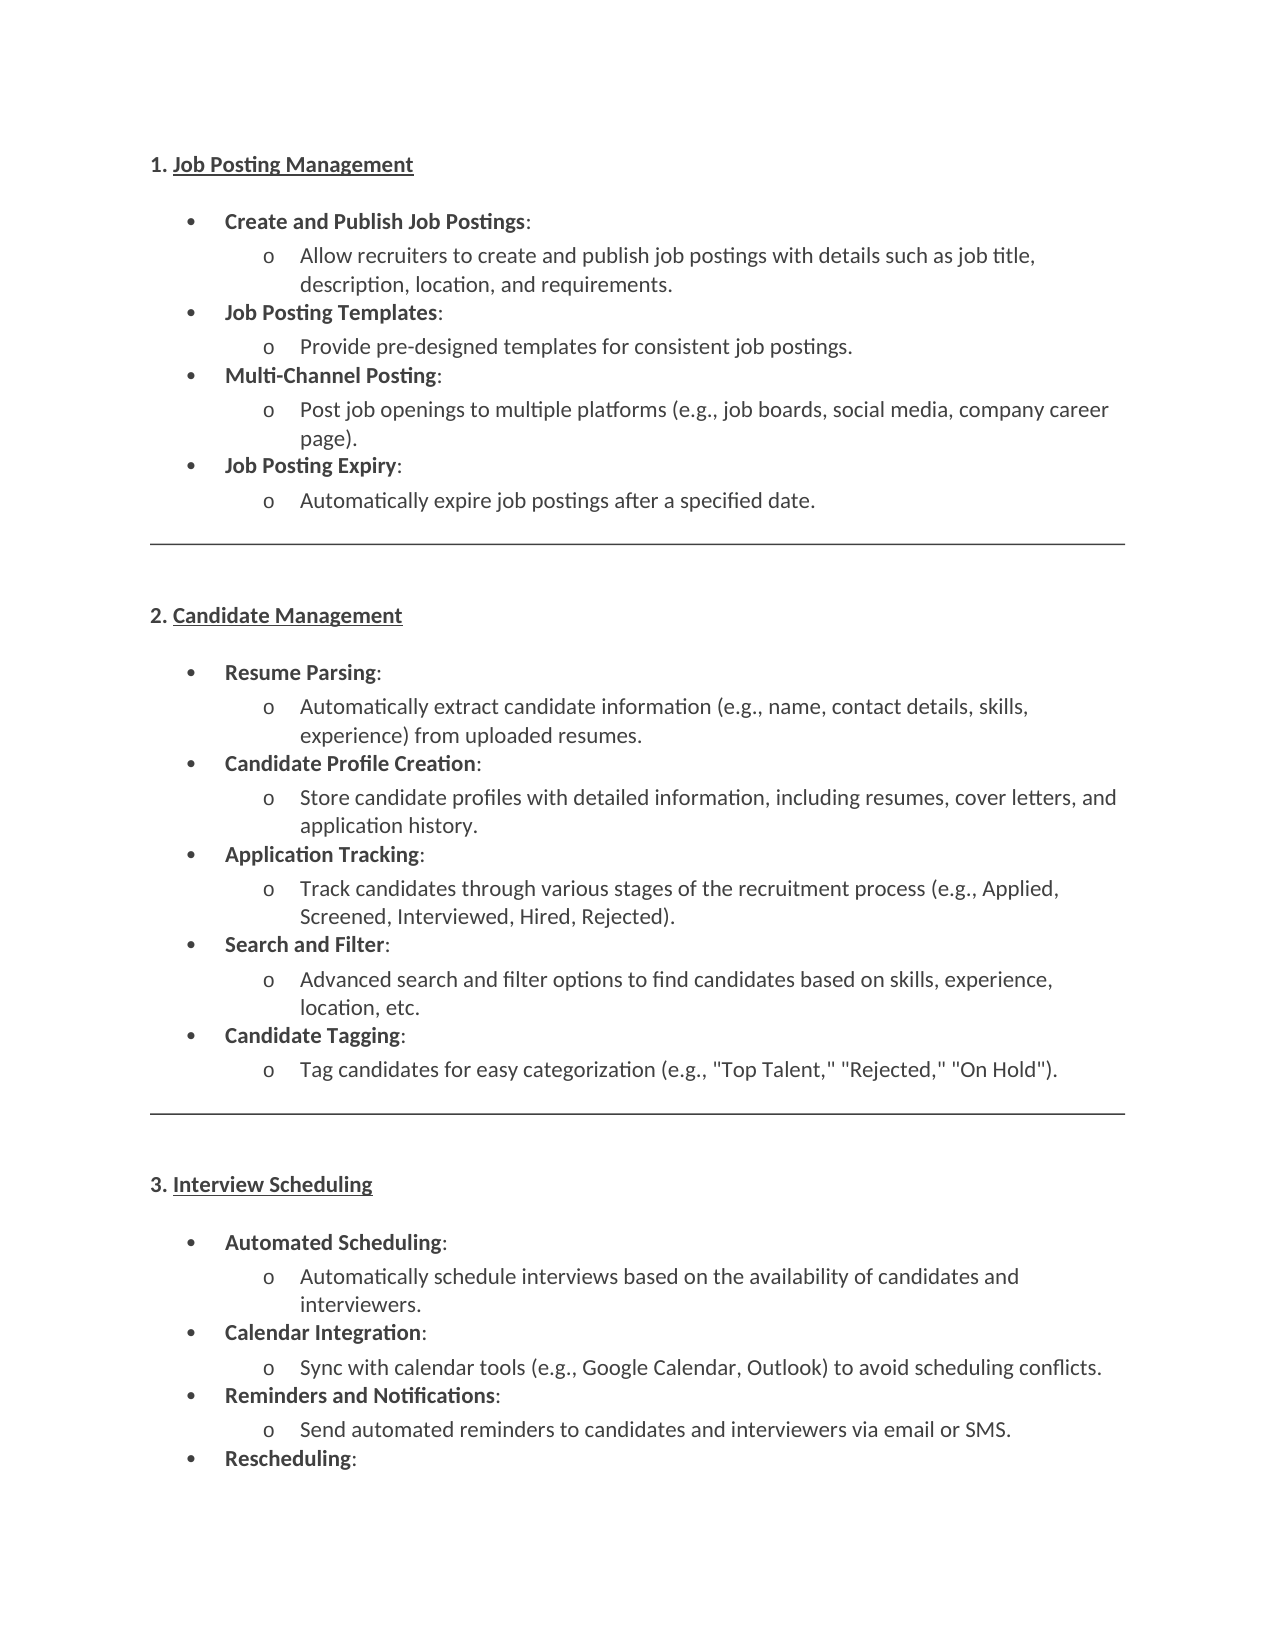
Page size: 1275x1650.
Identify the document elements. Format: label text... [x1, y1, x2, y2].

list Multi-Channel Posting: [187, 361, 1125, 389]
list Job Posting Expiry: [187, 452, 1125, 480]
list Tag candidates for easy categorization (e.g., "Top Talent," "Rejected," "On Hold"). [262, 1056, 1125, 1084]
list Job Posting Templates: [187, 298, 1125, 326]
list Calendar Integration: [187, 1318, 1125, 1347]
list Candidate Tagging: [187, 1021, 1125, 1049]
list Resume Parsing: [187, 658, 1125, 686]
list Automatically expire job postings after a specified date. [262, 486, 1125, 514]
list Advanced search and filter options to find candidates based on skills, experience, location, etc. [262, 965, 1125, 1021]
list Rescheduling: [187, 1444, 1125, 1472]
list Application Tracking: [187, 840, 1125, 868]
list Automatically extract candidate information (e.g., name, contact details, skills, experience) from uploaded resumes. [262, 692, 1125, 749]
list Search and Filter: [187, 931, 1125, 958]
list Candidate Profile Creation: [187, 749, 1125, 777]
list Reminders and Notifications: [187, 1381, 1125, 1409]
text 2. Candidate Management [150, 601, 1125, 629]
list Create and Publish Job Postings: [187, 207, 1125, 235]
list Automated Scheduling: [187, 1228, 1125, 1256]
list Sync with calendar tools (e.g., Google Calendar, Outlook) to avoid scheduling conflicts. [262, 1353, 1125, 1381]
list Post job openings to multiple platforms (e.g., job boards, social media, company career page). [262, 395, 1125, 452]
list Send automated reminders to candidates and interviewers via email or SMS. [262, 1416, 1125, 1444]
list Provide pre-designed templates for consistent job postings. [262, 332, 1125, 361]
list Allow recruiters to create and publish job postings with details such as job title, description, location, and requirements. [262, 241, 1125, 298]
text 1. Job Posting Management [150, 150, 1125, 178]
list Automatically schedule interviews based on the availability of candidates and interviewers. [262, 1262, 1125, 1318]
list Track candidates through various stages of the recruitment process (e.g., Applied, Screened, Interviewed, Hired, Rejected). [262, 874, 1125, 931]
text 3. Interview Scheduling [150, 1171, 1125, 1198]
list Store candidate profiles with detailed information, including resumes, cover letters, and application history. [262, 783, 1125, 840]
